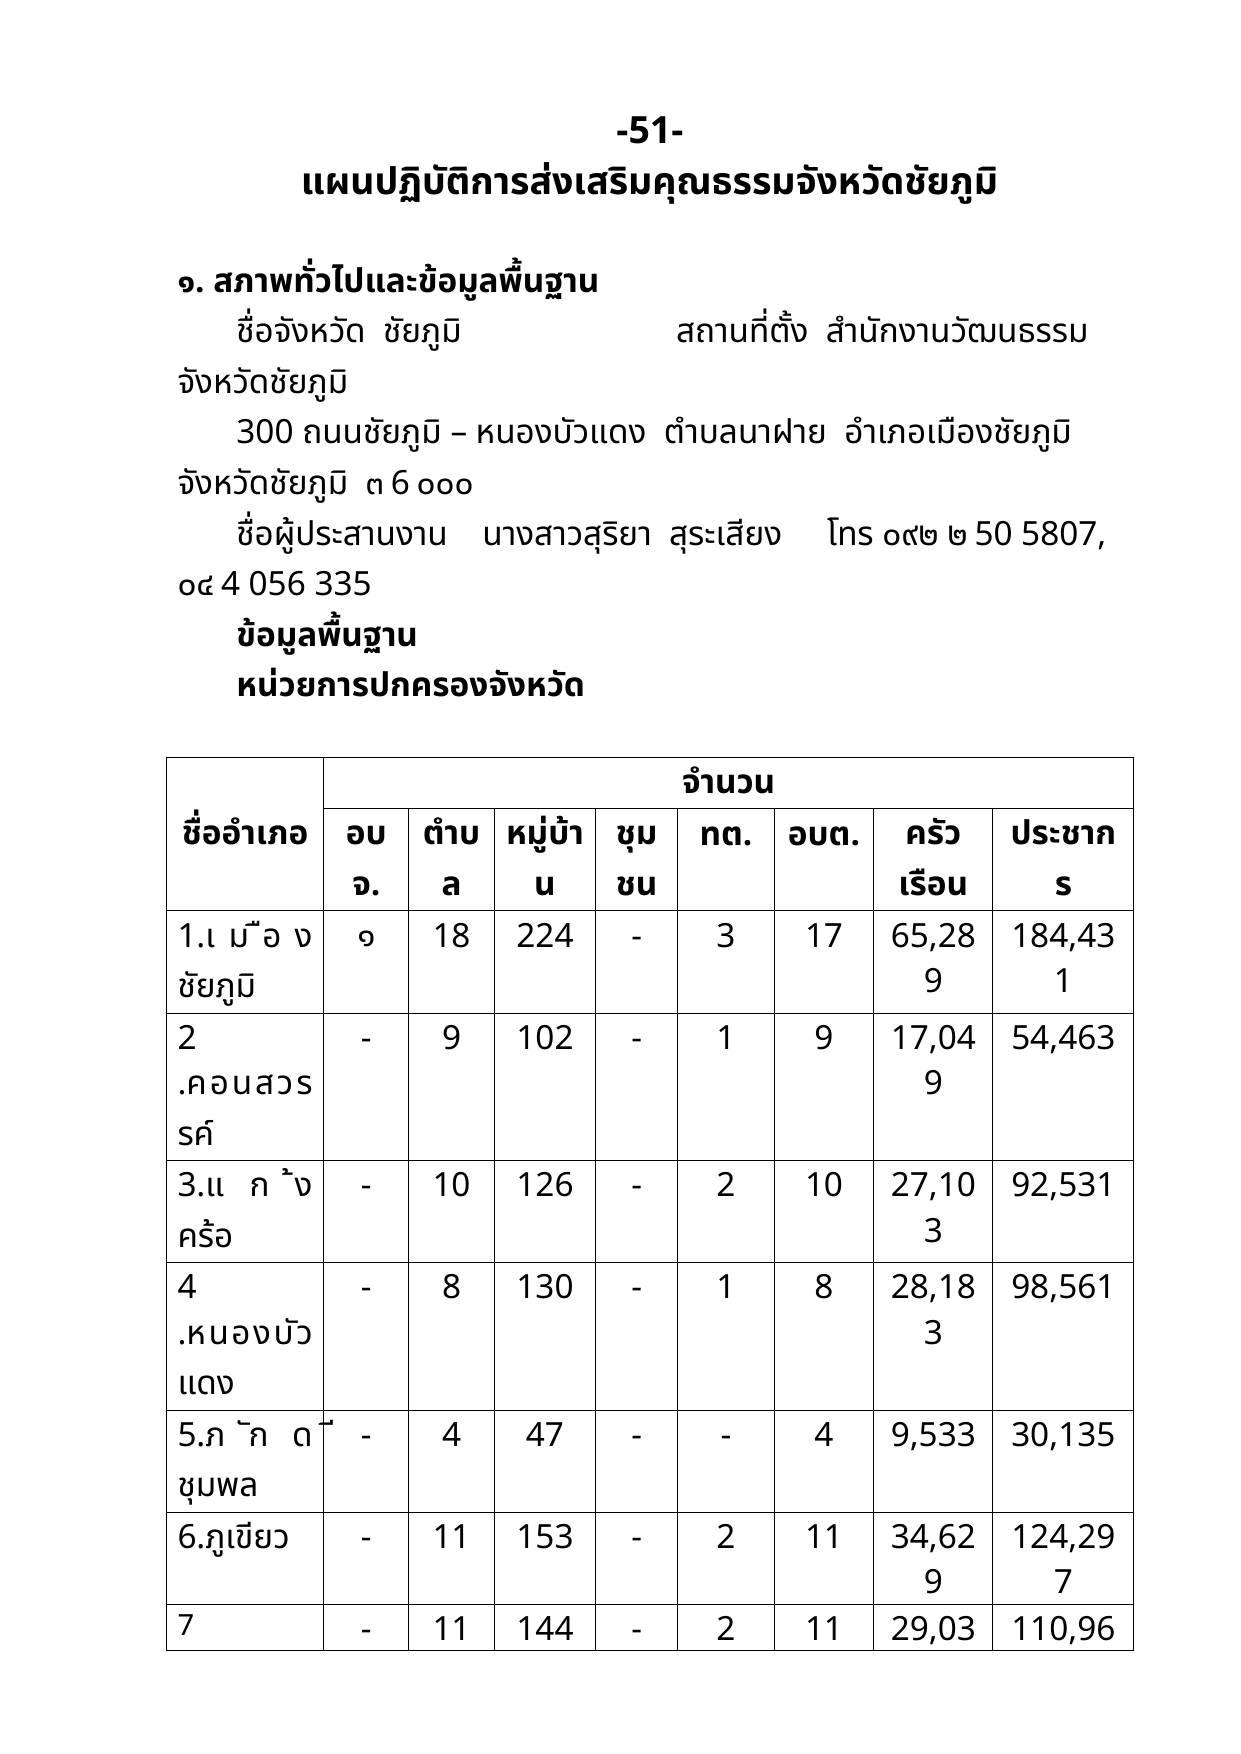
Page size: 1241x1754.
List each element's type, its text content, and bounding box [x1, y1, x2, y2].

table_cell 11 [409, 1513, 494, 1603]
table_cell ชุมชน [596, 809, 677, 910]
table_cell 11 [409, 1605, 494, 1650]
table_cell 9 [409, 1014, 494, 1160]
table_cell 4.หนองบัวแดง [167, 1263, 323, 1409]
table_cell 65,289 [874, 911, 992, 1012]
table_cell - [324, 1161, 408, 1262]
table_cell 3.แก้งคร้อ [167, 1161, 323, 1262]
table_cell 2 [678, 1513, 774, 1603]
table_cell ๑ [324, 911, 408, 1012]
table_cell ตำบล [409, 809, 494, 910]
table_cell 28,183 [874, 1263, 992, 1409]
text หน่วยการปกครองจังหวัด [177, 661, 1122, 711]
text ชื่อจังหวัด ชัยภูมิ สถานที่ตั้ง สำนักงานวัฒนธรรมจังหวัดชัยภูมิ [177, 307, 1122, 408]
table_cell - [596, 1411, 677, 1512]
table_cell 1 [678, 1263, 774, 1409]
text -51- [177, 103, 1122, 154]
table_cell 2 [678, 1605, 774, 1650]
table_cell - [596, 1605, 677, 1650]
table_cell - [596, 1161, 677, 1262]
table_cell 2 [678, 1161, 774, 1262]
table_cell 29,030 [874, 1605, 992, 1650]
text ข้อมูลพื้นฐาน [177, 611, 1122, 661]
table_cell 92,531 [993, 1161, 1133, 1262]
table_cell 144 [495, 1605, 595, 1650]
text แผนปฏิบัติการส่งเสริมคุณธรรมจังหวัดชัยภูมิ [177, 154, 1122, 211]
table_cell - [596, 911, 677, 1012]
table_cell - [596, 1263, 677, 1409]
table_cell 4 [409, 1411, 494, 1512]
table_cell 102 [495, 1014, 595, 1160]
table_cell 98,561 [993, 1263, 1133, 1409]
table_cell 130 [495, 1263, 595, 1409]
table_cell 10 [409, 1161, 494, 1262]
table_cell - [678, 1411, 774, 1512]
table_cell 47 [495, 1411, 595, 1512]
table_cell 124,297 [993, 1513, 1133, 1603]
table_cell 17 [775, 911, 873, 1012]
table_cell 34,629 [874, 1513, 992, 1603]
table_cell อบต. [775, 809, 873, 910]
table_cell - [324, 1263, 408, 1409]
table_cell ทต. [678, 809, 774, 910]
table_cell - [324, 1014, 408, 1160]
table_cell - [324, 1411, 408, 1512]
table_cell ประชากร [993, 809, 1133, 910]
table_cell 184,431 [993, 911, 1133, 1012]
table_cell 30,135 [993, 1411, 1133, 1512]
table_cell 17,049 [874, 1014, 992, 1160]
table_cell 153 [495, 1513, 595, 1603]
table_cell 27,103 [874, 1161, 992, 1262]
table_cell 8 [409, 1263, 494, 1409]
text ๑. สภาพทั่วไปและข้อมูลพื้นฐาน [177, 257, 1122, 307]
table_cell 10 [775, 1161, 873, 1262]
table_cell 2.คอนสวรรค์ [167, 1014, 323, 1160]
text 300 ถนนชัยภูมิ – หนองบัวแดง ตำบลนาฝาย อำเภอเมืองชัยภูมิ จังหวัดชัยภูมิ ๓6๐๐๐ [177, 408, 1122, 509]
table_cell 11 [775, 1605, 873, 1650]
table_cell 126 [495, 1161, 595, 1262]
table_cell 9 [775, 1014, 873, 1160]
table_cell 11 [775, 1513, 873, 1603]
table_cell 3 [678, 911, 774, 1012]
table_cell 18 [409, 911, 494, 1012]
table_cell - [596, 1513, 677, 1603]
table_cell 1 [678, 1014, 774, 1160]
table_cell 8 [775, 1263, 873, 1409]
table_header ชื่ออำเภอ [167, 758, 323, 910]
table_cell 224 [495, 911, 595, 1012]
table_cell - [596, 1014, 677, 1160]
table_cell 110,963 [993, 1605, 1133, 1650]
table_header จำนวน [324, 758, 1133, 808]
table_cell 7.เกษตรสมบูรณ์ [167, 1605, 323, 1650]
table_cell 4 [775, 1411, 873, 1512]
table_cell อบจ. [324, 809, 408, 910]
table_cell 54,463 [993, 1014, 1133, 1160]
table_cell 1.เมืองชัยภูมิ [167, 911, 323, 1012]
table_cell - [324, 1513, 408, 1603]
text ชื่อผู้ประสานงาน นางสาวสุริยา สุระเสียง โทร ๐๙๒ ๒50 5807, ๐๔4 056 335 [177, 509, 1122, 611]
table_cell 5.ภักดีชุมพล [167, 1411, 323, 1512]
table_cell - [324, 1605, 408, 1650]
table_cell หมู่บ้าน [495, 809, 595, 910]
table_cell 9,533 [874, 1411, 992, 1512]
table_cell ครัวเรือน [874, 809, 992, 910]
table_cell 6.ภูเขียว [167, 1513, 323, 1603]
